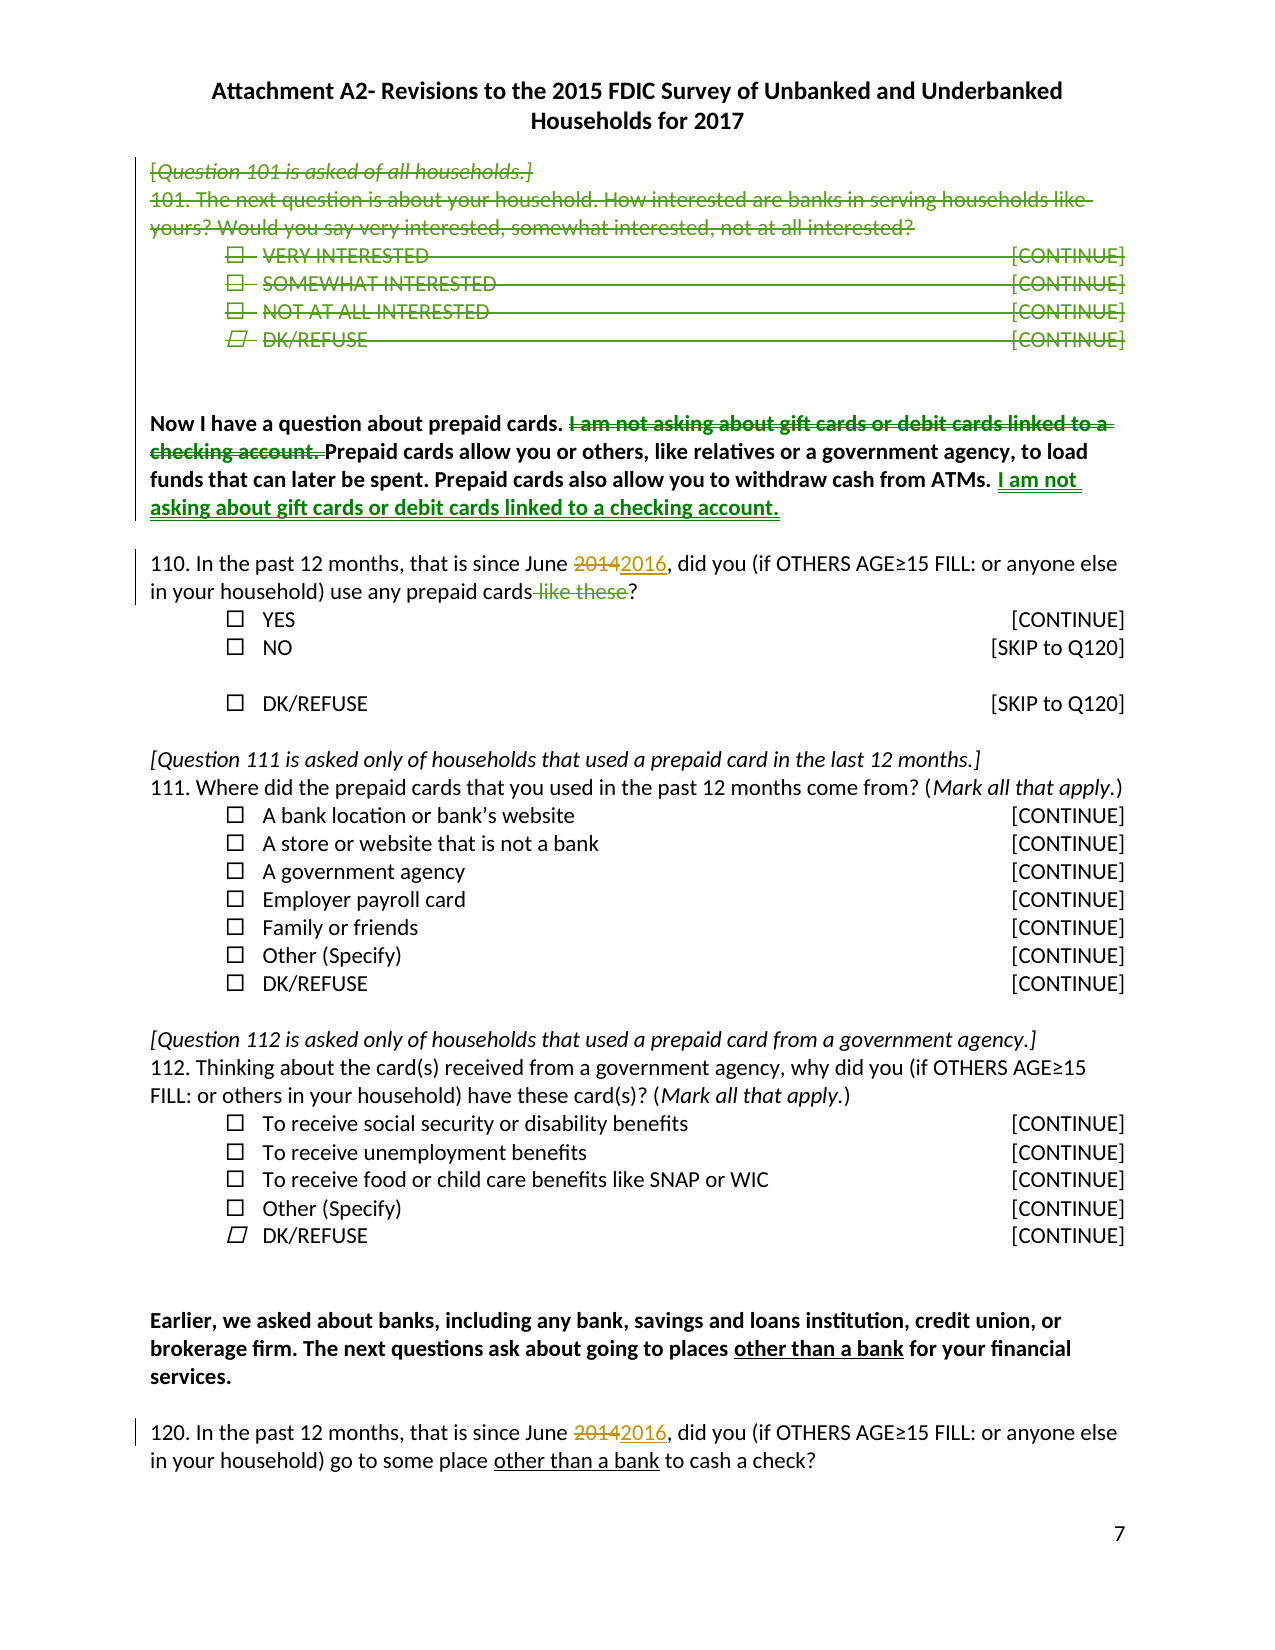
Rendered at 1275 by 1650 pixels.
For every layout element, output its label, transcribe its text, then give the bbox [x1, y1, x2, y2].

list DK/REFUSE [CONTINUE] [225, 969, 1125, 997]
list A store or website that is not a bank [CONTINUE] [225, 829, 1125, 857]
list DK/REFUSE [SKIP to Q120] [225, 689, 1125, 717]
list To receive food or child care benefits like SNAP or WIC [CONTINUE] [225, 1166, 1125, 1194]
list DK/REFUSE [CONTINUE] [225, 1222, 1125, 1250]
text 111. Where did the prepaid cards that you used in the past 12 months come from? (Mark all that apply.) [150, 773, 1125, 801]
list Employer payroll card [CONTINUE] [225, 885, 1125, 913]
list Other (Specify) [CONTINUE] [225, 1194, 1125, 1222]
list A government agency [CONTINUE] [225, 857, 1125, 885]
text 112. Thinking about the card(s) received from a government agency, why did you (if OTHERS AGE≥15 FILL: or others in your household) have these card(s)? (Mark all that apply.) [150, 1053, 1125, 1109]
text [Question 111 is asked only of households that used a prepaid card in the last 12 months.] [150, 745, 1125, 773]
list A bank location or bank’s website [CONTINUE] [225, 801, 1125, 829]
list Family or friends [CONTINUE] [225, 913, 1125, 941]
list To receive social security or disability benefits [CONTINUE] [225, 1109, 1125, 1138]
text [Question 112 is asked only of households that used a prepaid card from a government agency.] [150, 1026, 1125, 1053]
text 120. In the past 12 months, that is since June , did you (if OTHERS AGE≥15 FILL: or anyone else in your household) go to some place other than a bank to cash a check? [150, 1418, 1125, 1474]
list Other (Specify) [CONTINUE] [225, 941, 1125, 969]
list YES [CONTINUE] [225, 605, 1125, 633]
list NO [SKIP to Q120] [225, 633, 1125, 689]
text Earlier, we asked about banks, including any bank, savings and loans institution, credit union, or brokerage firm. The next questions ask about going to places other than a bank for your financial services. [150, 1306, 1125, 1390]
text 110. In the past 12 months, that is since June , did you (if OTHERS AGE≥15 FILL: or anyone else in your household) use any prepaid cards? [150, 549, 1125, 605]
text Now I have a question about prepaid cards. Prepaid cards allow you or others, like relatives or a government agency, to load funds that can later be spent. Prepaid cards also allow you to withdraw cash from ATMs. [150, 409, 1125, 521]
list To receive unemployment benefits [CONTINUE] [225, 1138, 1125, 1166]
